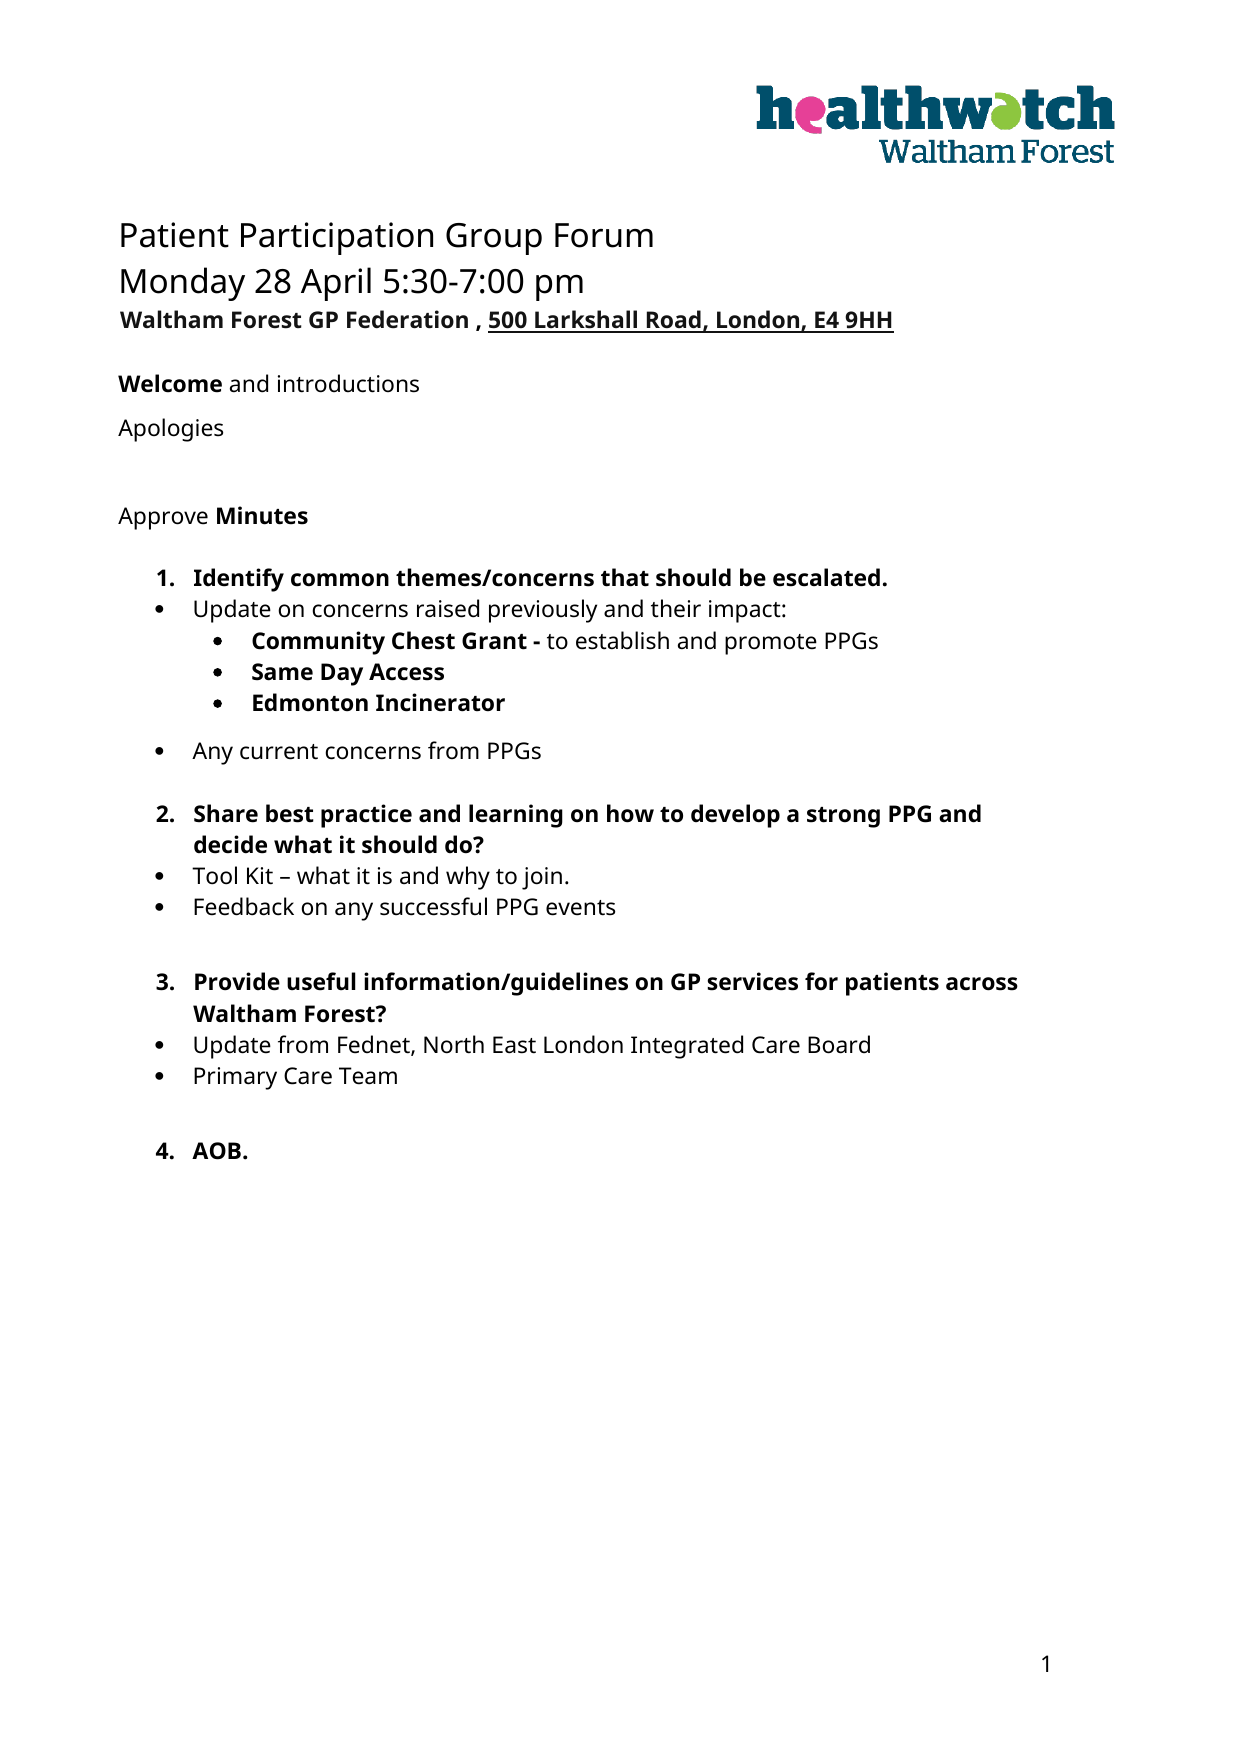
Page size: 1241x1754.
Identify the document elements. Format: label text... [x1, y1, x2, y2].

text Patient Participation Group Forum [118, 212, 1053, 257]
text Monday 28 April 5:30-7:00 pm [118, 257, 1053, 303]
list Any current concerns from PPGs [155, 735, 1053, 766]
list Share best practice and learning on how to develop a strong PPG and decide what it should do? [156, 798, 1053, 860]
list Community Chest Grant - to establish and promote PPGs [213, 625, 1053, 656]
table_header Waltham Forest GP Federation , 500 Larkshall Road, London, E4 9HH [118, 303, 909, 337]
list Update from Fednet, North East London Integrated Care Board [155, 1029, 1053, 1060]
text Apologies [118, 412, 1053, 443]
picture [712, 57, 1141, 186]
list Identify common themes/concerns that should be escalated. [156, 562, 1053, 593]
list Update on concerns raised previously and their impact: [155, 593, 1053, 625]
list AOB. [155, 1135, 1053, 1166]
list Tool Kit – what it is and why to join. [155, 860, 1053, 891]
list Same Day Access [213, 656, 1053, 687]
text Approve Minutes [118, 500, 1053, 531]
list Primary Care Team [155, 1060, 1053, 1091]
text Welcome and introductions [118, 368, 1053, 400]
list Feedback on any successful PPG events [155, 891, 1053, 923]
list Edmonton Incinerator [213, 687, 1053, 718]
list Provide useful information/guidelines on GP services for patients across Waltham Forest? [156, 966, 1053, 1029]
